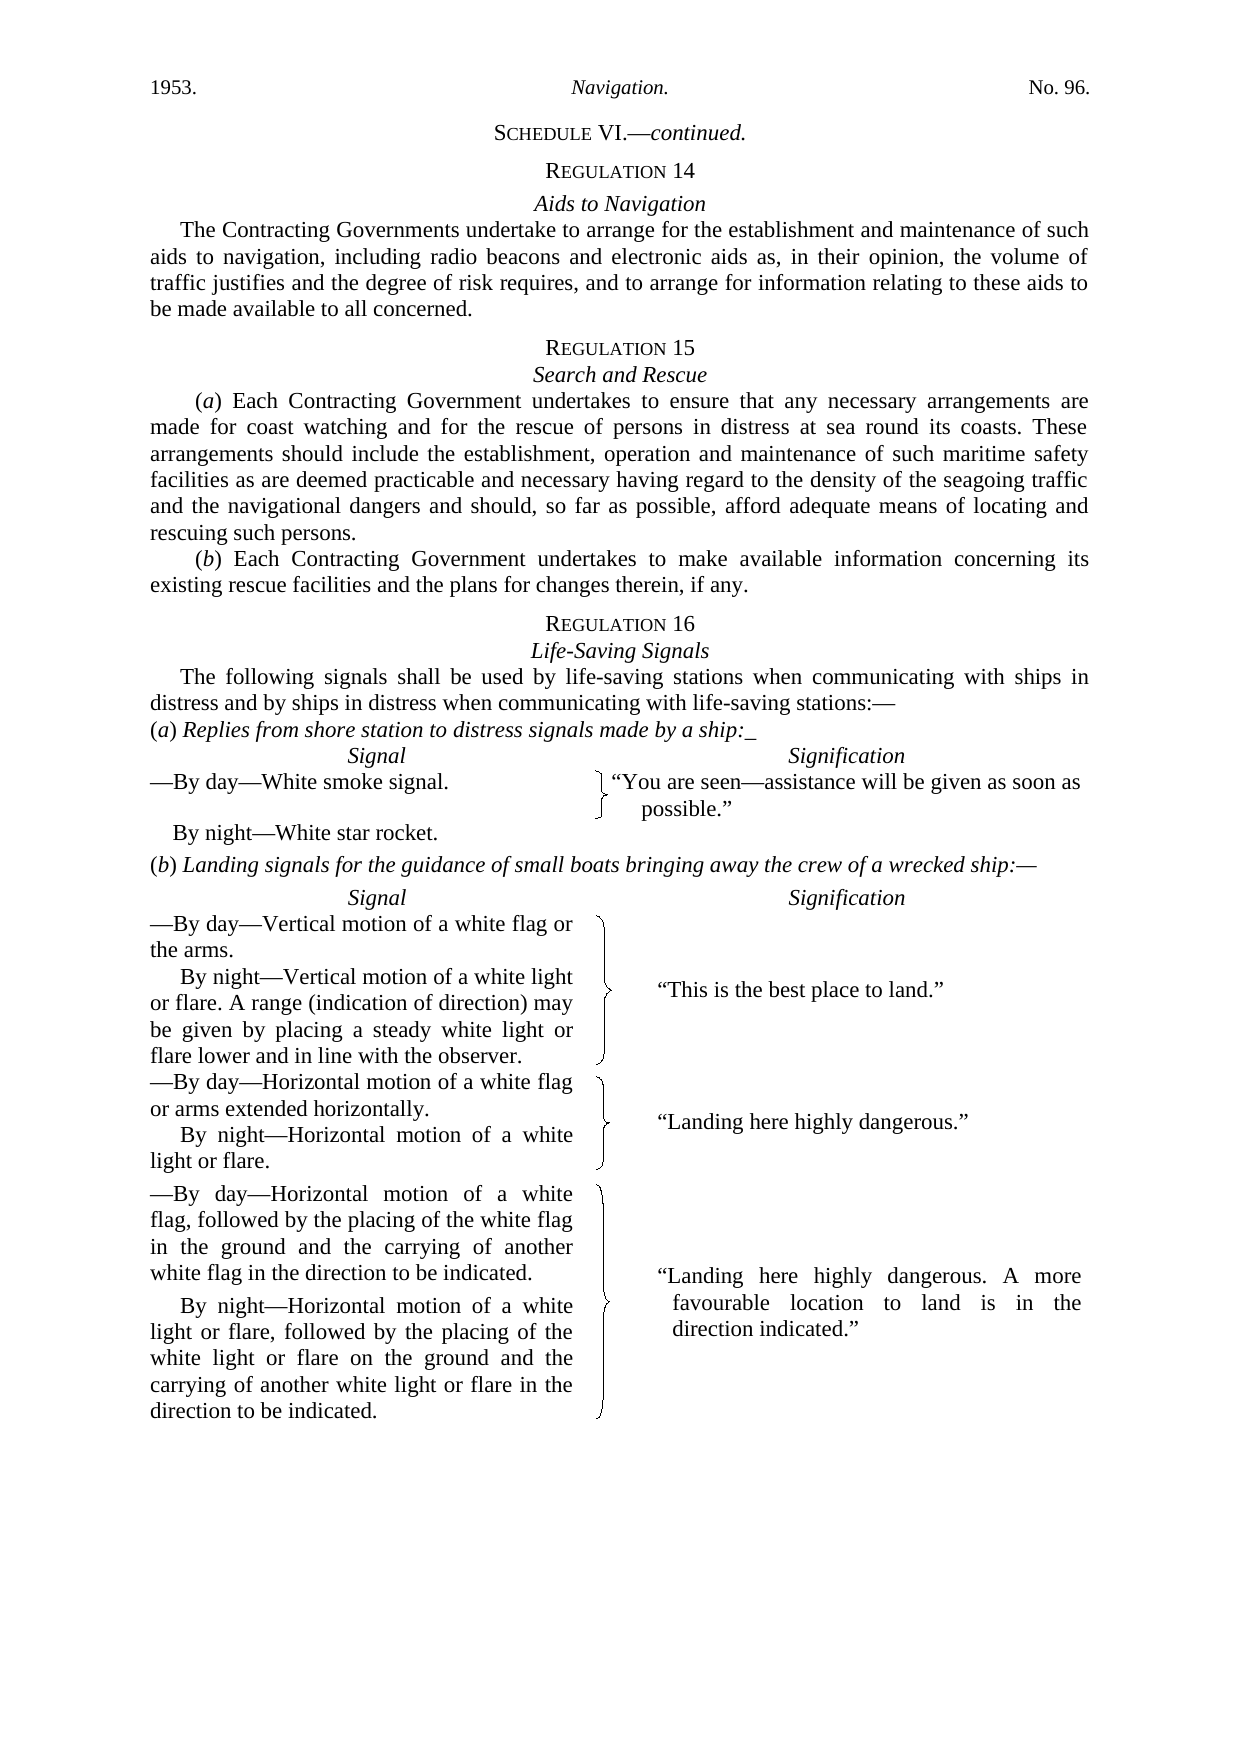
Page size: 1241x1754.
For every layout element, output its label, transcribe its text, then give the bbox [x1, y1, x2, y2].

text (b) Landing signals for the guidance of small boats bringing away the crew of a wrecked ship:— [150, 851, 1090, 878]
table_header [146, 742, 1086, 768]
text (a) Replies from shore station to distress signals made by a ship:_ [150, 716, 1090, 742]
text Regulation 14 [150, 157, 1090, 184]
text (a) Each Contracting Government undertakes to ensure that any necessary arrangements are made for coast watching and for the rescue of persons in distress at sea round its coasts. These arrangements should include the establishment, operation and maintenance of such maritime safety facilities as are deemed practicable and necessary having regard to the density of the seagoing traffic and the navigational dangers and should, so far as possible, afford adequate means of locating and rescuing such persons. [150, 387, 1090, 545]
text Regulation 16 [150, 610, 1090, 637]
text (b) Each Contracting Government undertakes to make available information concerning its existing rescue facilities and the plans for changes therein, if any. [150, 545, 1090, 598]
text The Contracting Governments undertake to arrange for the establishment and maintenance of such aids to navigation, including radio beacons and electronic aids as, in their opinion, the volume of traffic justifies and the degree of risk requires, and to arrange for information relating to these aids to be made available to all concerned. [150, 216, 1090, 322]
text Life-Saving Signals [150, 637, 1090, 663]
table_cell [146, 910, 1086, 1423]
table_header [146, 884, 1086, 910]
text The following signals shall be used by life-saving stations when communicating with ships in distress and by ships in distress when communicating with life-saving stations:— [150, 663, 1090, 716]
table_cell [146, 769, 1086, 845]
text Aids to Navigation [150, 190, 1090, 216]
text Search and Rescue [150, 361, 1090, 387]
text Regulation 15 [150, 334, 1090, 361]
text Schedule VI.—continued. [150, 118, 1090, 145]
